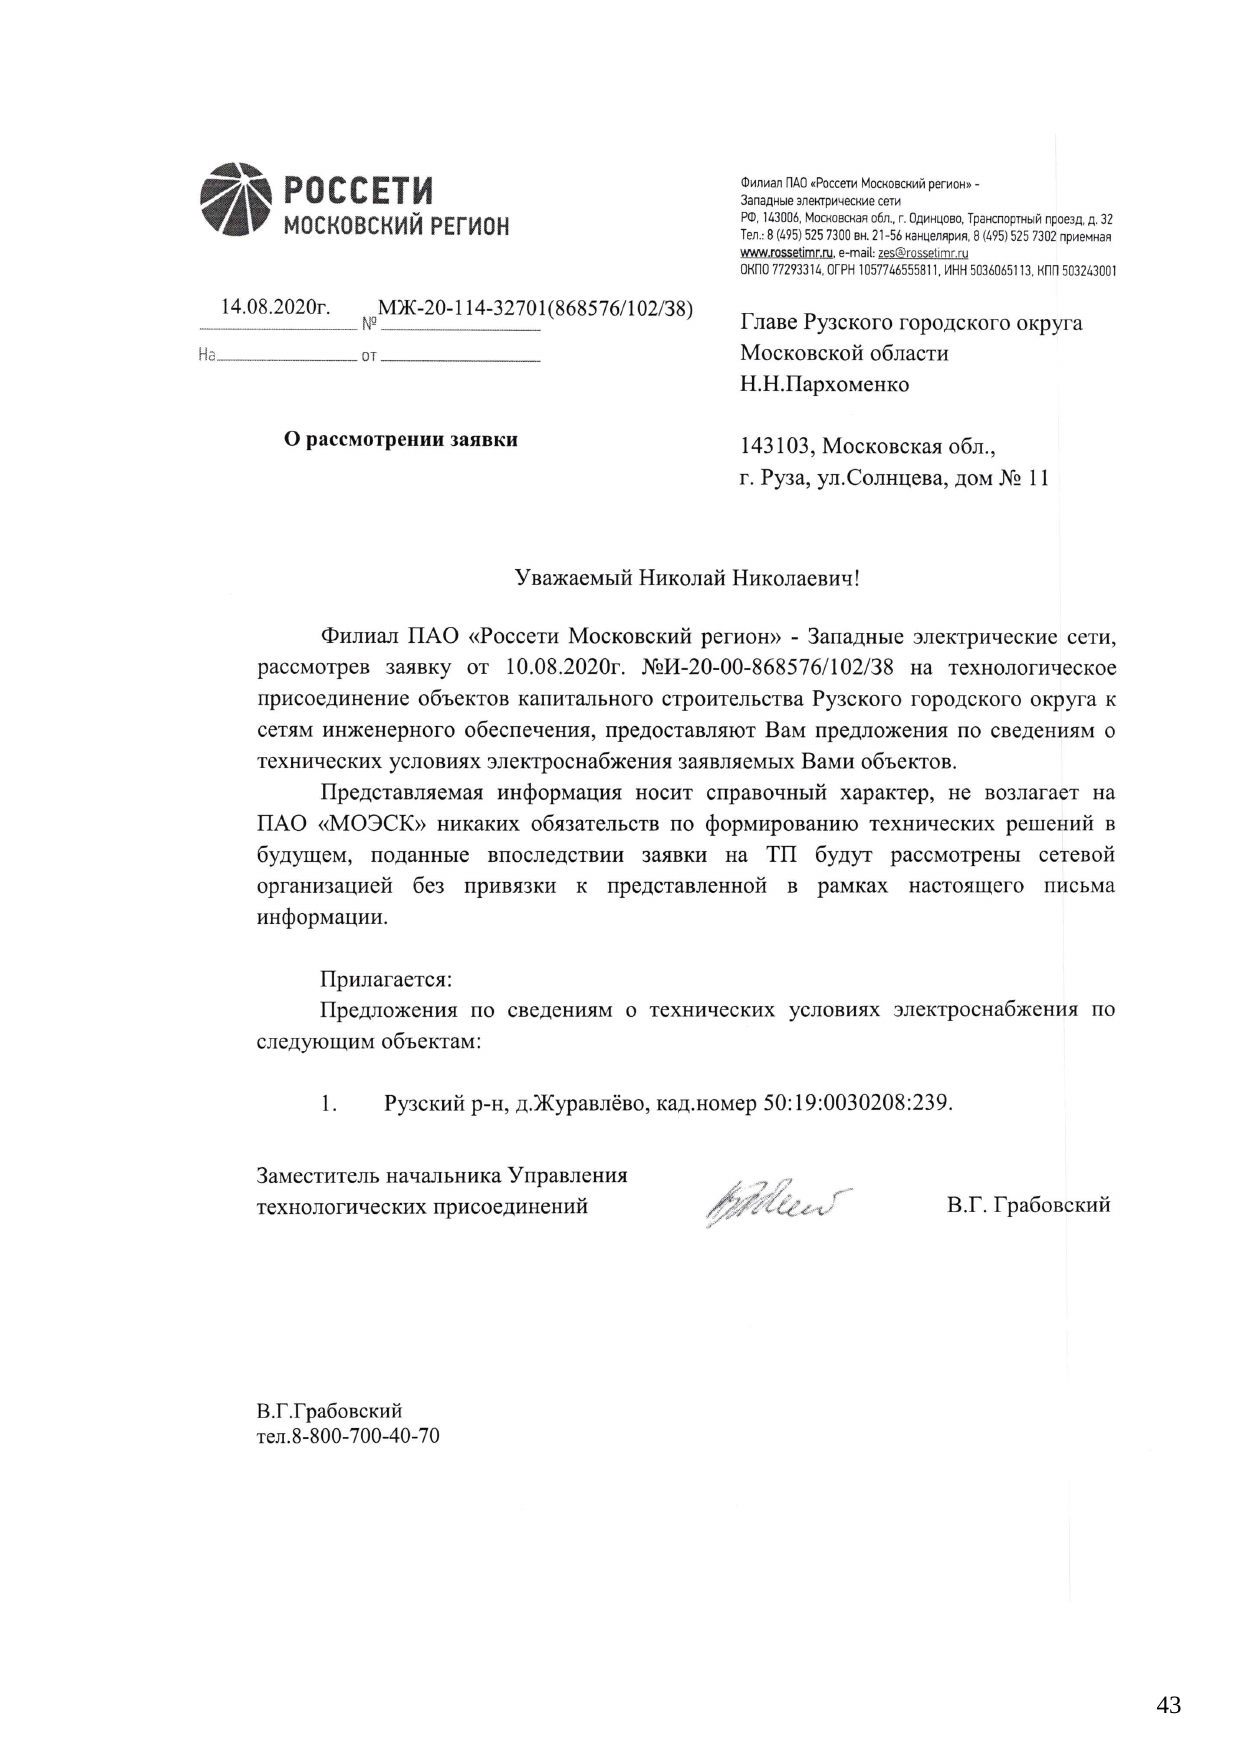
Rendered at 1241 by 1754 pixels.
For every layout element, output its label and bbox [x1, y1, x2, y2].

picture [103, 88, 1182, 1617]
